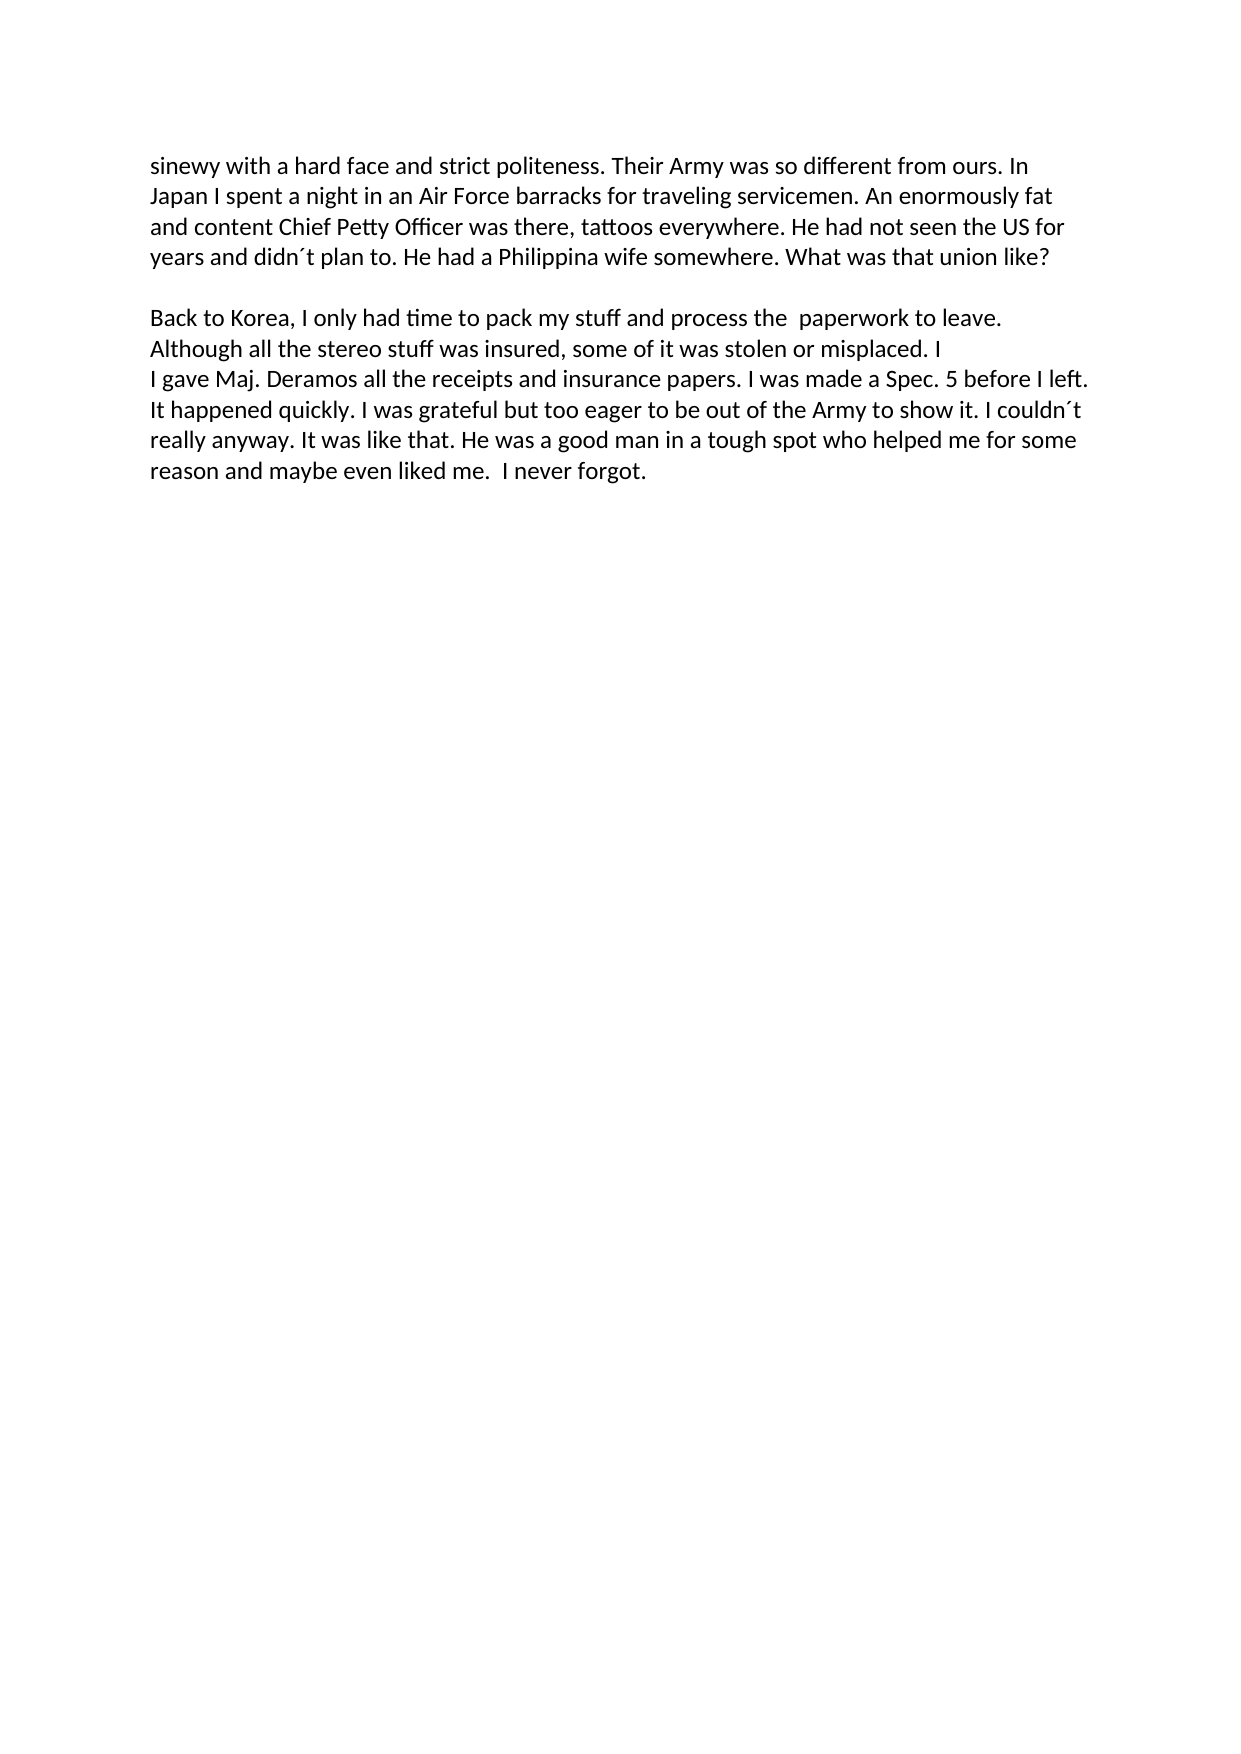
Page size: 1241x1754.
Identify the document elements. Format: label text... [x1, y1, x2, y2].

text Back to Korea, I only had time to pack my stuff and process the paperwork to leave. Although all the stereo stuff was insured, some of it was stolen or misplaced. I [150, 303, 1090, 364]
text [150, 150, 1090, 272]
text I gave Maj. Deramos all the receipts and insurance papers. I was made a Spec. 5 before I left. It happened quickly. I was grateful but too eager to be out of the Army to show it. I couldn´t really anyway. It was like that. He was a good man in a tough spot who helped me for some reason and maybe even liked me. I never forgot. [150, 364, 1090, 486]
